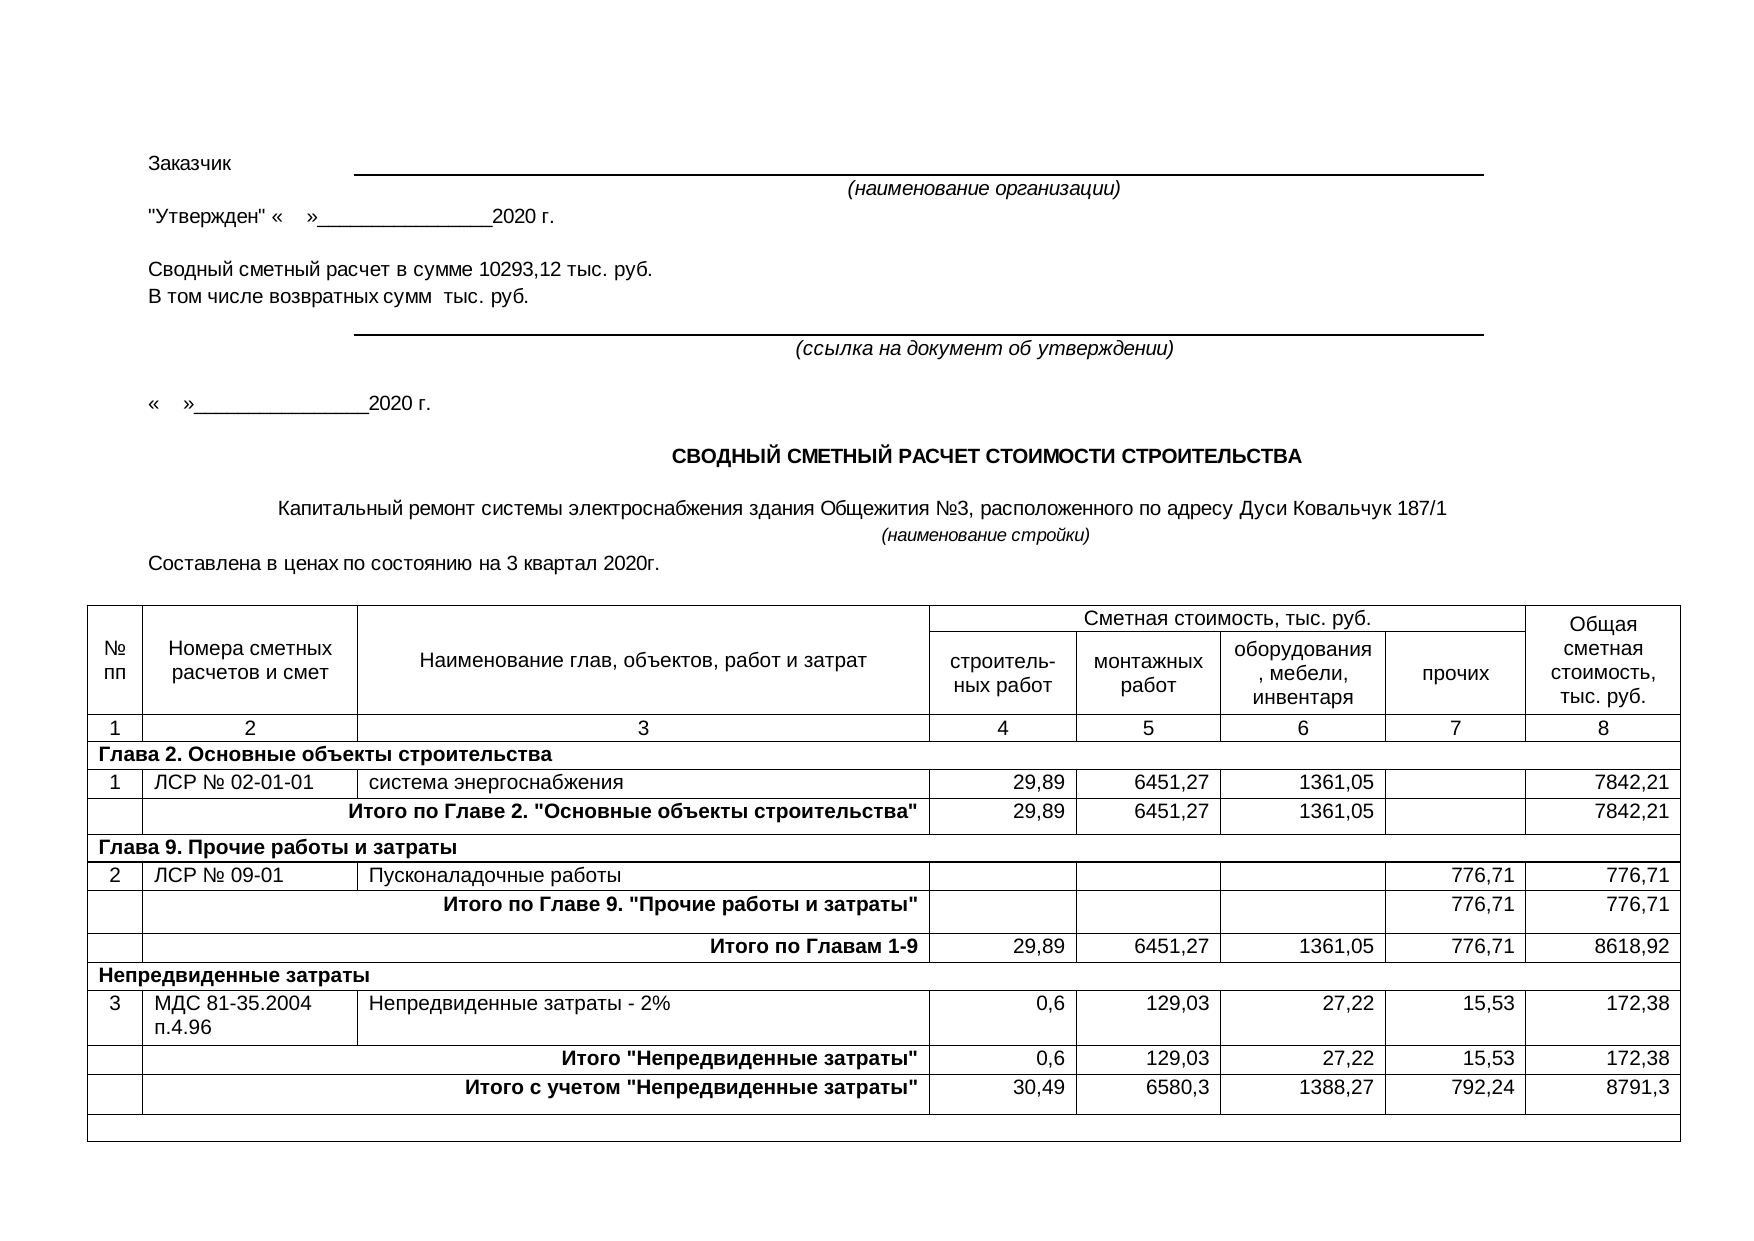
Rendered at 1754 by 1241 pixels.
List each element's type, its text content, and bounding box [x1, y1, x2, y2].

table_cell МДС 81-35.2004 п.4.96 [143, 991, 357, 1044]
table_cell 27,22 [1221, 991, 1385, 1044]
table_cell [1077, 863, 1220, 890]
table_cell Глава 9. Прочие работы и затраты [88, 835, 1680, 861]
table_cell [1221, 891, 1385, 933]
table_cell [88, 891, 142, 933]
table_cell 6 [1221, 715, 1385, 741]
table_header № пп [88, 606, 142, 713]
table_cell монтажных работ [1077, 632, 1220, 713]
table_cell 3 [358, 715, 929, 741]
table_cell 8791,3 [1526, 1075, 1680, 1113]
table_cell [1386, 799, 1525, 834]
table_cell 1 [88, 770, 142, 798]
table_cell [1077, 891, 1220, 933]
table_cell 776,71 [1526, 863, 1680, 890]
table_cell 27,22 [1221, 1046, 1385, 1073]
table_cell 7 [1386, 715, 1525, 741]
table_cell Итого "Непредвиденные затраты" [143, 1046, 929, 1073]
table_cell 8618,92 [1526, 934, 1680, 962]
table_cell [88, 1046, 142, 1073]
table_cell 6451,27 [1077, 934, 1220, 962]
table_header Номера сметных расчетов и смет [143, 606, 357, 713]
table_cell 129,03 [1077, 991, 1220, 1044]
table_cell 6580,3 [1077, 1075, 1220, 1113]
table_cell 15,53 [1386, 1046, 1525, 1073]
table_cell 776,71 [1386, 891, 1525, 933]
table_cell 792,24 [1386, 1075, 1525, 1113]
table_header Наименование глав, объектов, работ и затрат [358, 606, 929, 713]
table_cell 29,89 [930, 799, 1076, 834]
table_cell 129,03 [1077, 1046, 1220, 1073]
table_cell Итого по Главам 1-9 [143, 934, 929, 962]
table_cell 7842,21 [1526, 799, 1680, 834]
table_cell Пусконаладочные работы [358, 863, 929, 890]
table_cell [88, 934, 142, 962]
table_cell 2 [88, 863, 142, 890]
table_cell 3 [88, 991, 142, 1044]
table_cell [1386, 770, 1525, 798]
table_cell система энергоснабжения [358, 770, 929, 798]
table_cell 4 [930, 715, 1076, 741]
table_cell 776,71 [1386, 863, 1525, 890]
table_cell 6451,27 [1077, 799, 1220, 834]
table_cell 8 [1526, 715, 1680, 741]
table_cell 172,38 [1526, 1046, 1680, 1073]
table_cell 1361,05 [1221, 770, 1385, 798]
table_cell 172,38 [1526, 991, 1680, 1044]
table_header Общая сметная стоимость, тыс. руб. [1526, 606, 1680, 713]
table_cell Итого с учетом "Непредвиденные затраты" [143, 1075, 929, 1113]
table_cell ЛСР № 02-01-01 [143, 770, 357, 798]
table_cell строитель- ных работ [930, 632, 1076, 713]
table_cell Итого по Главе 9. "Прочие работы и затраты" [143, 891, 929, 933]
table_cell [88, 799, 142, 834]
table_header Сметная стоимость, тыс. руб. [930, 606, 1525, 631]
table_cell Итого по Главе 2. "Основные объекты строительства" [143, 799, 929, 834]
table_cell 776,71 [1386, 934, 1525, 962]
table_cell Непредвиденные затраты [88, 963, 1680, 989]
table_cell ЛСР № 09-01 [143, 863, 357, 890]
table_cell 0,6 [930, 991, 1076, 1044]
table_cell [88, 1075, 142, 1113]
table_cell Непредвиденные затраты - 2% [358, 991, 929, 1044]
table_cell 1361,05 [1221, 799, 1385, 834]
table_cell 776,71 [1526, 891, 1680, 933]
table_cell 30,49 [930, 1075, 1076, 1113]
table_cell оборудования, мебели, инвентаря [1221, 632, 1385, 713]
table_cell 1 [88, 715, 142, 741]
table_cell [88, 1115, 1680, 1141]
table_cell 7842,21 [1526, 770, 1680, 798]
table_cell 0,6 [930, 1046, 1076, 1073]
table_cell 1388,27 [1221, 1075, 1385, 1113]
table_cell 29,89 [930, 934, 1076, 962]
table_cell 2 [143, 715, 357, 741]
table_cell 1361,05 [1221, 934, 1385, 962]
table_cell Глава 2. Основные объекты строительства [88, 742, 1680, 768]
table_cell 6451,27 [1077, 770, 1220, 798]
table_cell 5 [1077, 715, 1220, 741]
table_cell 15,53 [1386, 991, 1525, 1044]
table_cell [1221, 863, 1385, 890]
table_cell прочих [1386, 632, 1525, 713]
table_cell [930, 891, 1076, 933]
table_cell 29,89 [930, 770, 1076, 798]
table_cell [930, 863, 1076, 890]
